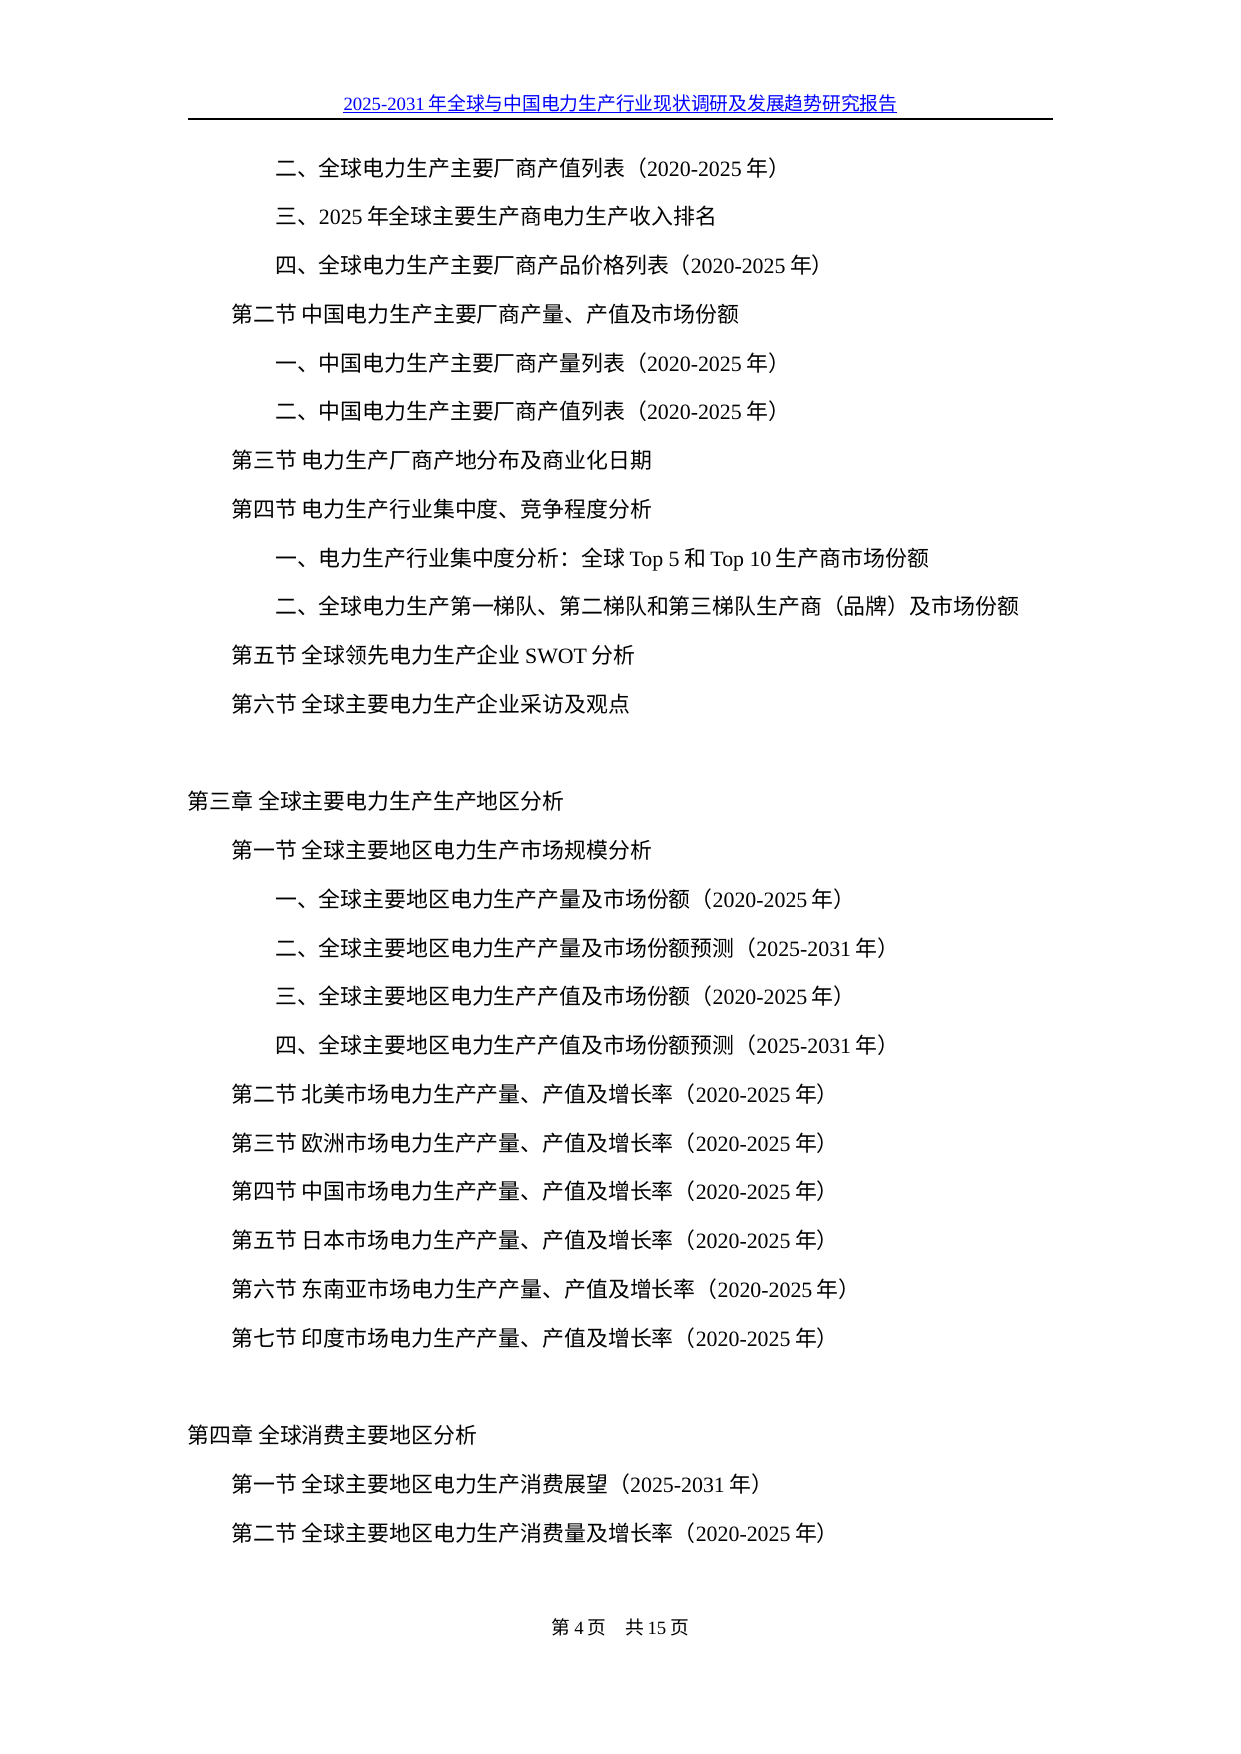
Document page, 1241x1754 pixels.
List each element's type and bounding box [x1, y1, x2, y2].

text [187, 150, 1053, 1548]
